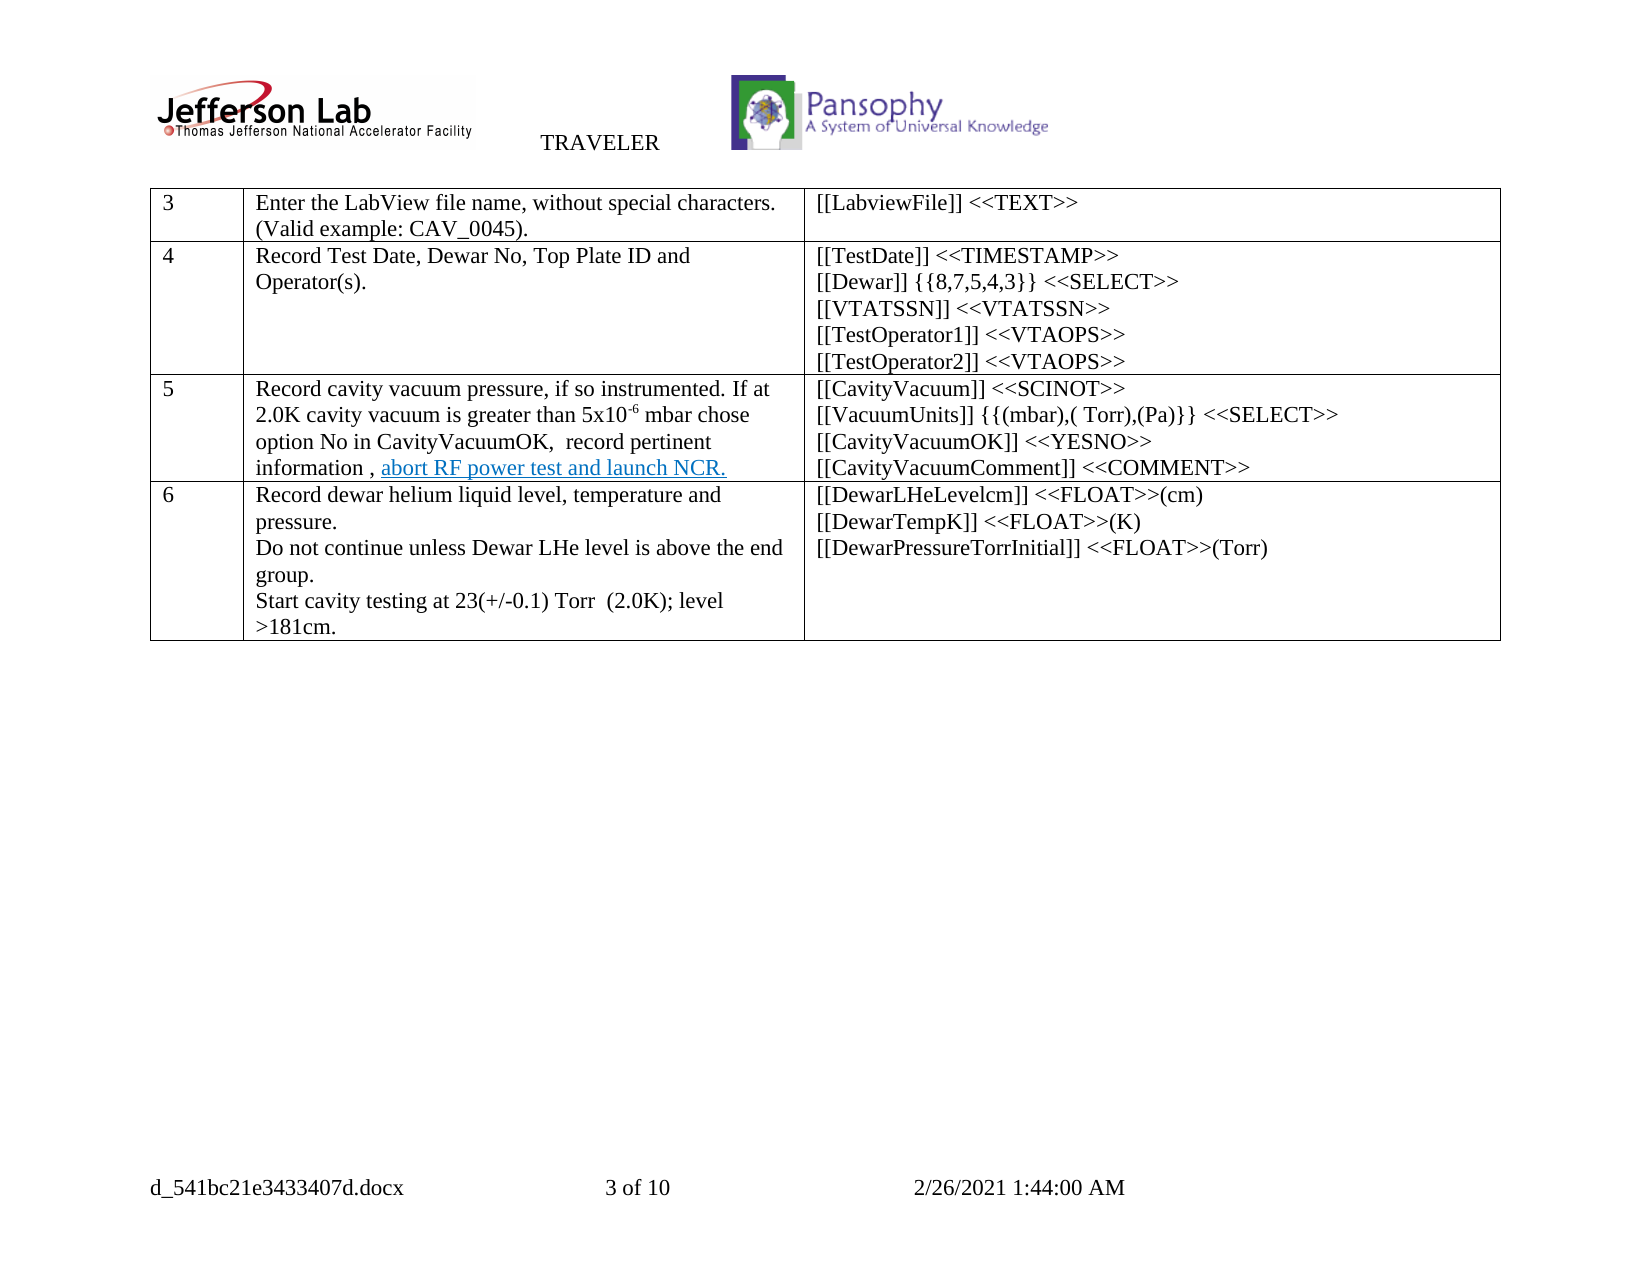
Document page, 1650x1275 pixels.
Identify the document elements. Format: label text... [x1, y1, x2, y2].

table_cell 6 [151, 482, 243, 640]
table_header 3 [151, 189, 243, 241]
table_header Enter the LabView file name, without special characters. (Valid example: CAV_0045). [244, 189, 804, 241]
table_header [[LabviewFile]] <<TEXT>> [805, 189, 1500, 241]
table_cell Record cavity vacuum pressure, if so instrumented. If at 2.0K cavity vacuum is greater than 5x10-6 mbar chose option No in CavityVacuumOK, record pertinent information , abort RF power test and launch NCR. [244, 375, 804, 481]
table_cell 4 [151, 242, 243, 374]
table_cell [[TestDate]] <<TIMESTAMP>> [[Dewar]] {{8,7,5,4,3}} <<SELECT>> [[VTATSSN]] <<VTATSSN>> [[TestOperator1]] <<VTAOPS>> [[TestOperator2]] <<VTAOPS>> [805, 242, 1500, 374]
table_cell 5 [151, 375, 243, 481]
picture [150, 75, 477, 150]
picture [731, 75, 1050, 150]
table_cell [[CavityVacuum]] <<SCINOT>> [[VacuumUnits]] {{(mbar),( Torr),(Pa)}} <<SELECT>> [[CavityVacuumOK]] <<YESNO>> [[CavityVacuumComment]] <<COMMENT>> [805, 375, 1500, 481]
table_cell Record dewar helium liquid level, temperature and pressure. Do not continue unless Dewar LHe level is above the end group. Start cavity testing at 23(+/-0.1) Torr (2.0K); level >181cm. [244, 482, 804, 640]
table_cell Record Test Date, Dewar No, Top Plate ID and Operator(s). [244, 242, 804, 374]
table_cell [[DewarLHeLevelcm]] <<FLOAT>>(cm) [[DewarTempK]] <<FLOAT>>(K) [[DewarPressureTorrInitial]] <<FLOAT>>(Torr) [805, 482, 1500, 640]
